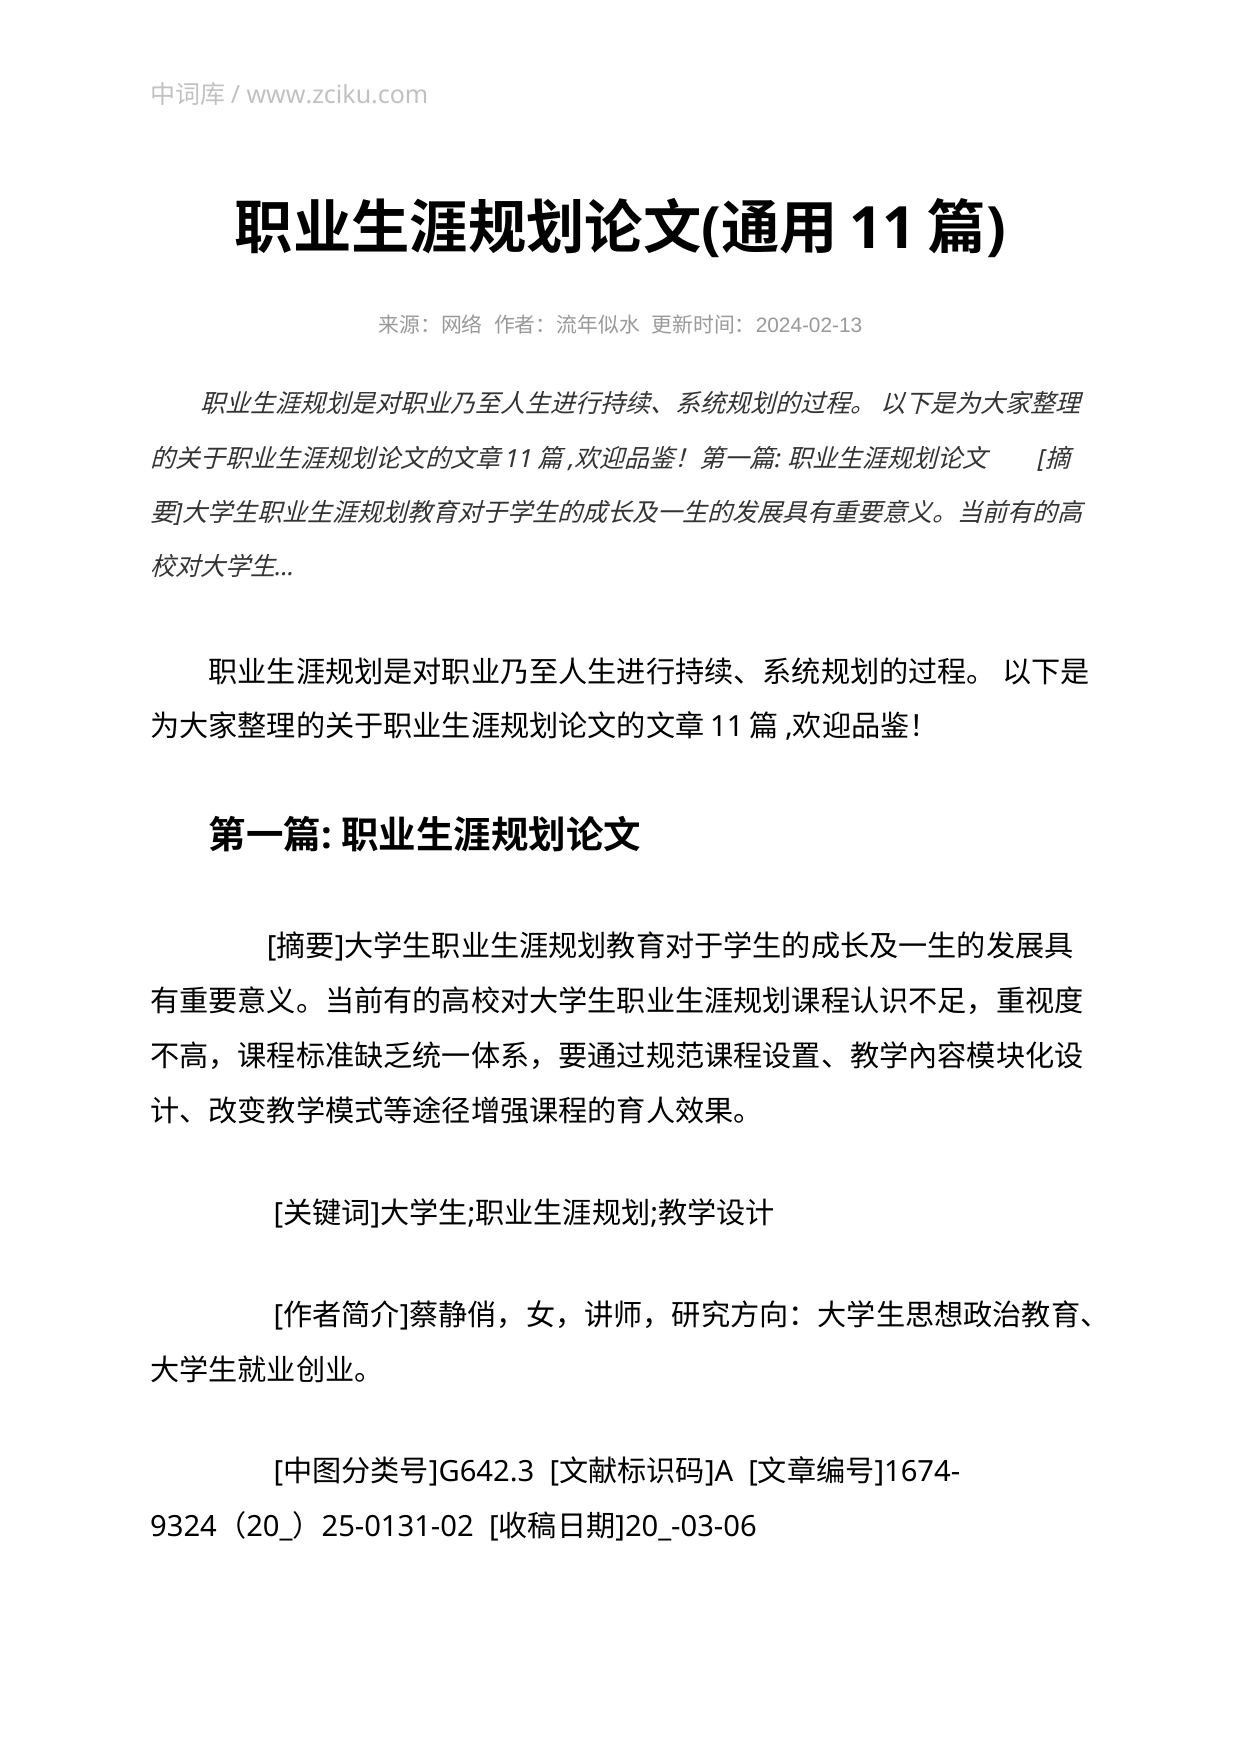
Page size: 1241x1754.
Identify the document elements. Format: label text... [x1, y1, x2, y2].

text [中图分类号]G642.3 [文献标识码]A [文章编号]1674-9324（20_）25-0131-02 [收稿日期]20_-03-06 [150, 1448, 1090, 1545]
subtitle 职业生涯规划论文(通用11篇) [150, 181, 1090, 266]
text 来源：网络 作者：流年似水 更新时间：2024-02-13 [150, 313, 1090, 337]
text [摘要]大学生职业生涯规划教育对于学生的成长及一生的发展具有重要意义。当前有的高校对大学生职业生涯规划课程认识不足，重视度不高，课程标准缺乏统一体系，要通过规范课程设置、教学內容模块化设计、改变教学模式等途径增强课程的育人效果。 [150, 923, 1090, 1130]
text 第一篇: 职业生涯规划论文 [150, 805, 1090, 859]
text [关键词]大学生;职业生涯规划;教学设计 [150, 1189, 1090, 1232]
text 职业生涯规划是对职业乃至人生进行持续、系统规划的过程。 以下是为大家整理的关于职业生涯规划论文的文章11篇 ,欢迎品鉴！ [150, 648, 1090, 745]
text [作者简介]蔡静俏，女，讲师，研究方向：大学生思想政治教育、大学生就业创业。 [150, 1291, 1090, 1388]
text 职业生涯规划是对职业乃至人生进行持续、系统规划的过程。 以下是为大家整理的关于职业生涯规划论文的文章11篇 ,欢迎品鉴！第一篇: 职业生涯规划论文 [摘要]大学生职业生涯规划教育对于学生的成长及一生的发展具有重要意义。当前有的高校对大学生... [150, 384, 1090, 583]
